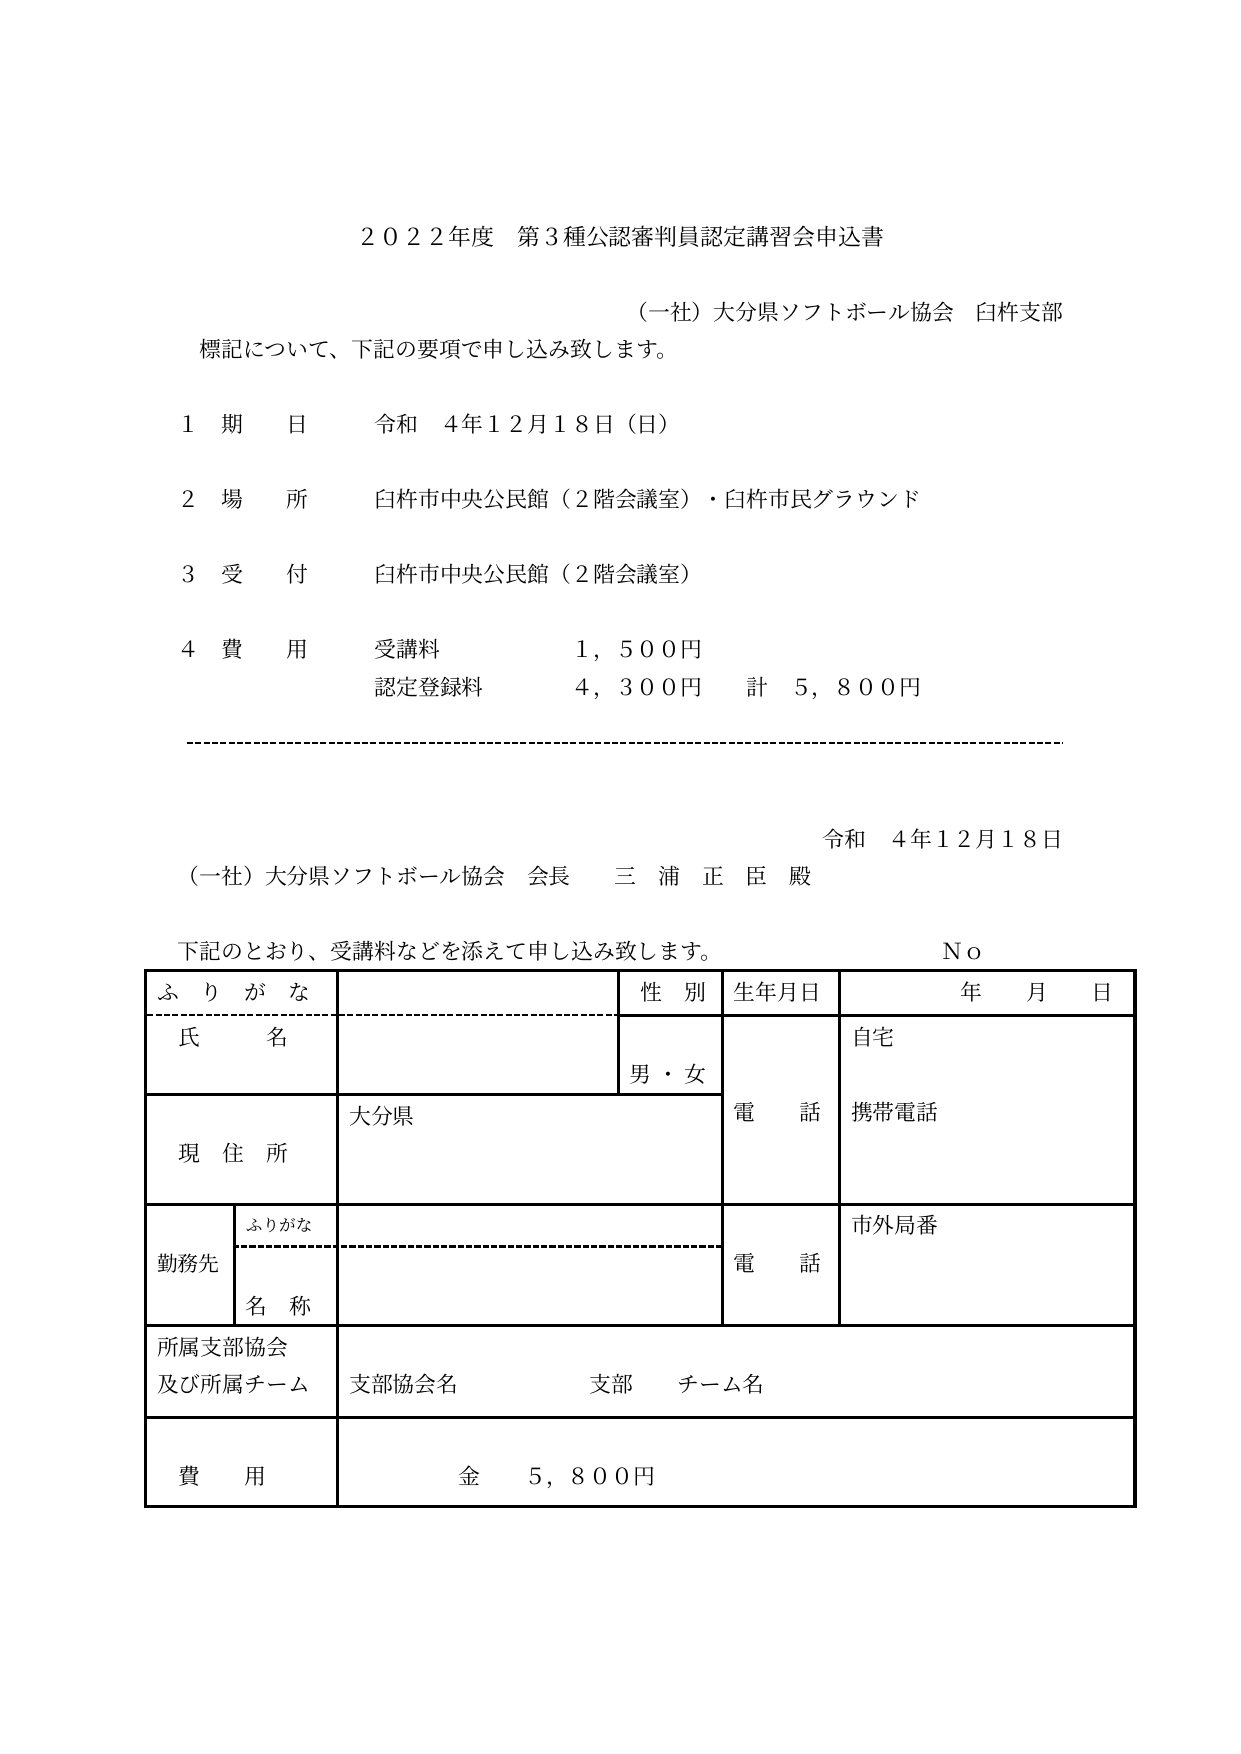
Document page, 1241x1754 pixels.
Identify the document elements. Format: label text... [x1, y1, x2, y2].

text （一社）大分県ソフトボール協会 臼杵支部 [177, 292, 1063, 329]
text 下記のとおり、受講料などを添えて申し込み致します。 Ｎｏ [177, 931, 1063, 969]
table_cell 支部協会名 支部 チーム名 [339, 1327, 1133, 1416]
table_cell 自宅 携帯電話 [841, 1017, 1133, 1203]
text 令和 ４年１２月１８日 [177, 819, 1063, 856]
table_header [339, 972, 617, 1013]
table_cell 金 ５，８００円 [339, 1419, 1133, 1505]
text ４ 費 用 受講料 １，５００円 [177, 629, 1063, 667]
text （一社）大分県ソフトボール協会 会長 三 浦 正 臣 殿 [177, 856, 1063, 894]
table_header 生年月日 [724, 972, 838, 1013]
table_cell 電 話 [724, 1017, 838, 1203]
table_header 性 別 [620, 972, 721, 1013]
text ３ 受 付 臼杵市中央公民館（２階会議室） [177, 554, 1063, 592]
table_header 年 月 日 [841, 972, 1133, 1013]
text ２０２２年度 第３種公認審判員認定講習会申込書 [177, 217, 1063, 254]
table_cell 名 称 [236, 1245, 336, 1323]
table_cell 費 用 [147, 1419, 336, 1505]
text １ 期 日 令和 ４年１２月１８日（日） [177, 404, 1063, 442]
table_cell 市外局番 [841, 1206, 1133, 1323]
table_cell 現 住 所 [147, 1096, 336, 1203]
table_cell ふりがな [236, 1206, 336, 1245]
table_cell 氏 名 [147, 1014, 336, 1093]
table_cell 所属支部協会 及び所属チーム [147, 1327, 336, 1416]
table_cell 勤務先 [147, 1206, 233, 1323]
table_cell [339, 1014, 617, 1093]
table_cell 電 話 [724, 1206, 838, 1323]
table_cell [339, 1245, 721, 1323]
table_cell 大分県 [339, 1096, 721, 1203]
text 標記について、下記の要項で申し込み致します。 [177, 329, 1063, 367]
table_header ふ り が な [147, 972, 336, 1013]
table_cell 男 ・ 女 [620, 1017, 721, 1093]
table_header [187, 742, 1063, 781]
text 認定登録料 ４，３００円 計 ５，８００円 [177, 667, 1063, 704]
table_cell [339, 1206, 721, 1245]
text ２ 場 所 臼杵市中央公民館（２階会議室）・臼杵市民グラウンド [177, 479, 1063, 517]
